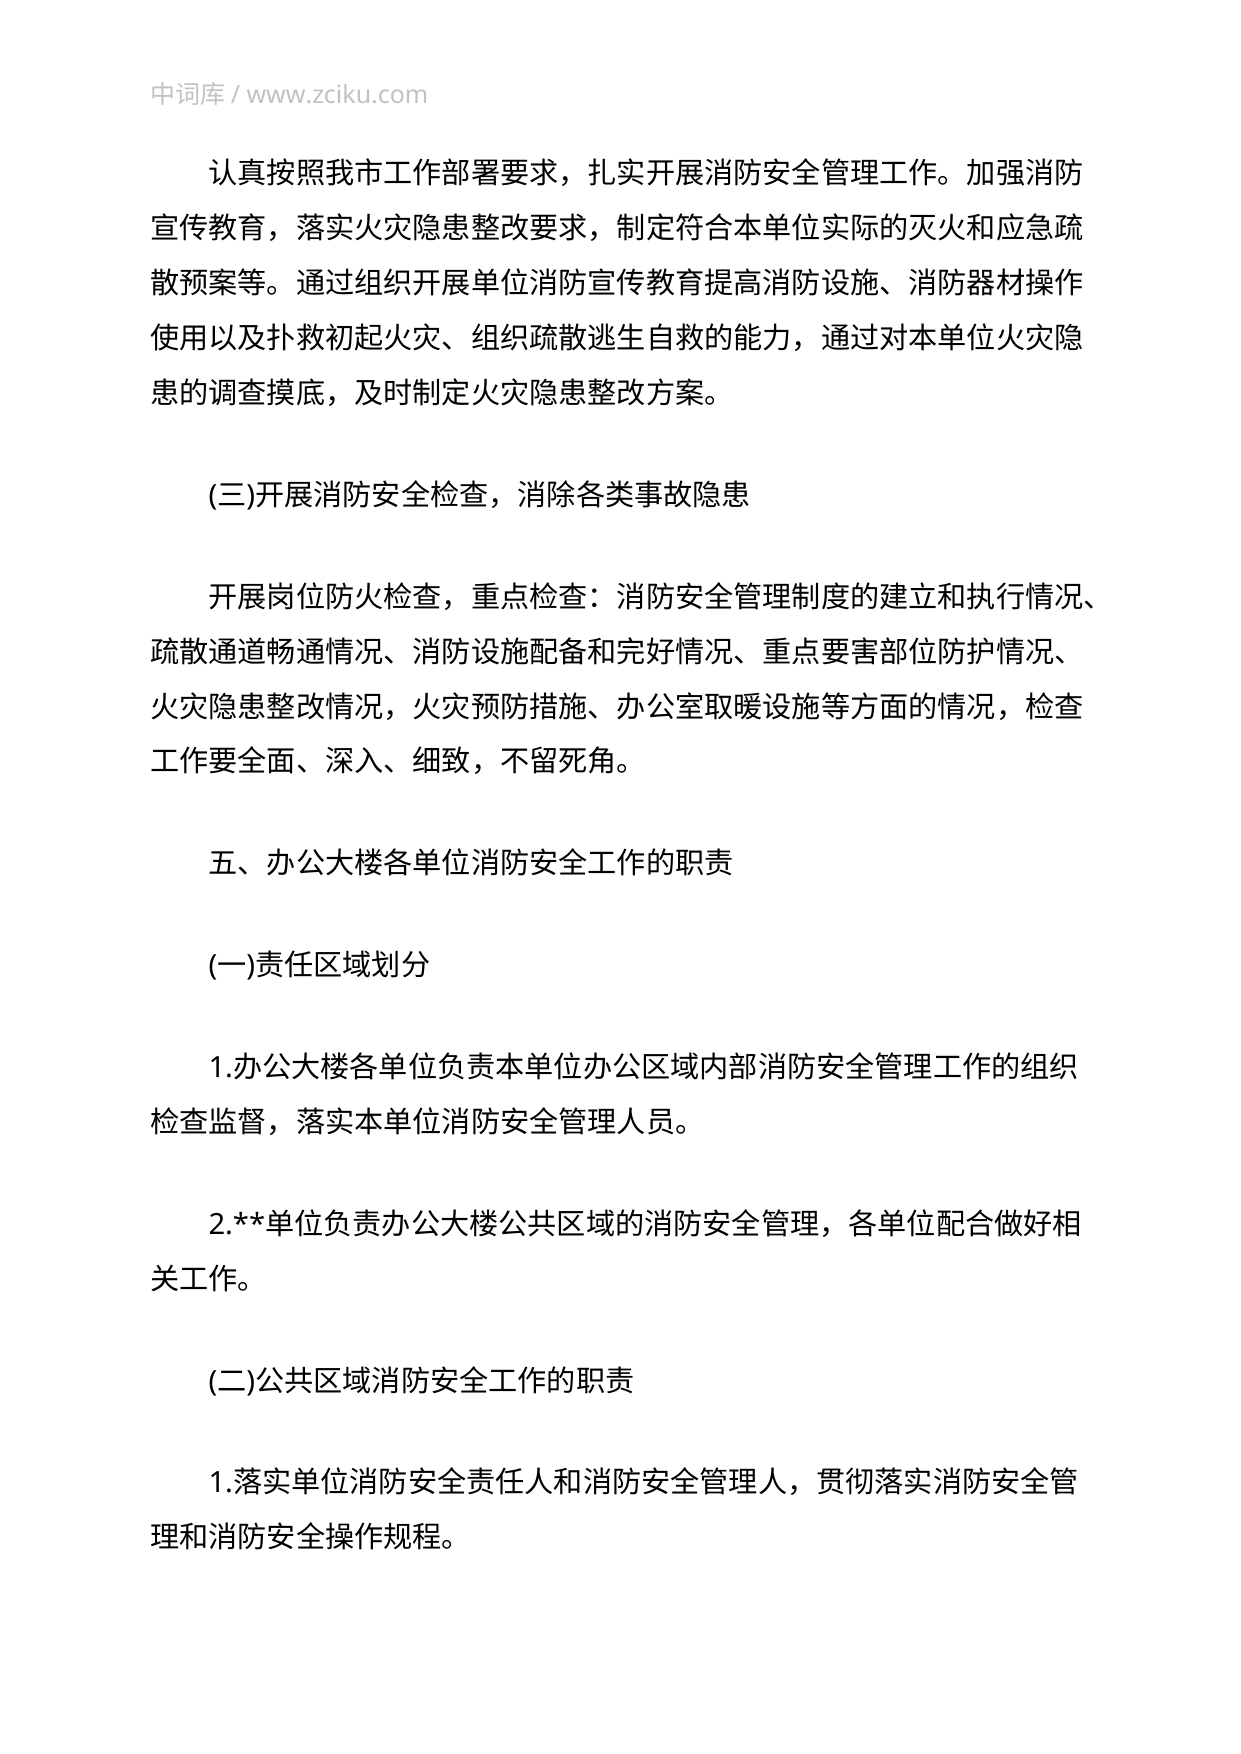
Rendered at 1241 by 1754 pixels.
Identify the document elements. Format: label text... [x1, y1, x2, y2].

text (一)责任区域划分 [150, 942, 1090, 984]
text 2.**单位负责办公大楼公共区域的消防安全管理，各单位配合做好相关工作。 [150, 1200, 1090, 1298]
text 认真按照我市工作部署要求，扎实开展消防安全管理工作。加强消防宣传教育，落实火灾隐患整改要求，制定符合本单位实际的灭火和应急疏散预案等。通过组织开展单位消防宣传教育提高消防设施、消防器材操作使用以及扑救初起火灾、组织疏散逃生自救的能力，通过对本单位火灾隐患的调查摸底，及时制定火灾隐患整改方案。 [150, 150, 1090, 412]
text 1.落实单位消防安全责任人和消防安全管理人，贯彻落实消防安全管理和消防安全操作规程。 [150, 1459, 1090, 1556]
text 五、办公大楼各单位消防安全工作的职责 [150, 840, 1090, 882]
text 开展岗位防火检查，重点检查：消防安全管理制度的建立和执行情况、疏散通道畅通情况、消防设施配备和完好情况、重点要害部位防护情况、火灾隐患整改情况，火灾预防措施、办公室取暖设施等方面的情况，检查工作要全面、深入、细致，不留死角。 [150, 573, 1090, 780]
text 1.办公大楼各单位负责本单位办公区域内部消防安全管理工作的组织检查监督，落实本单位消防安全管理人员。 [150, 1043, 1090, 1141]
text (二)公共区域消防安全工作的职责 [150, 1357, 1090, 1399]
text (三)开展消防安全检查，消除各类事故隐患 [150, 471, 1090, 514]
